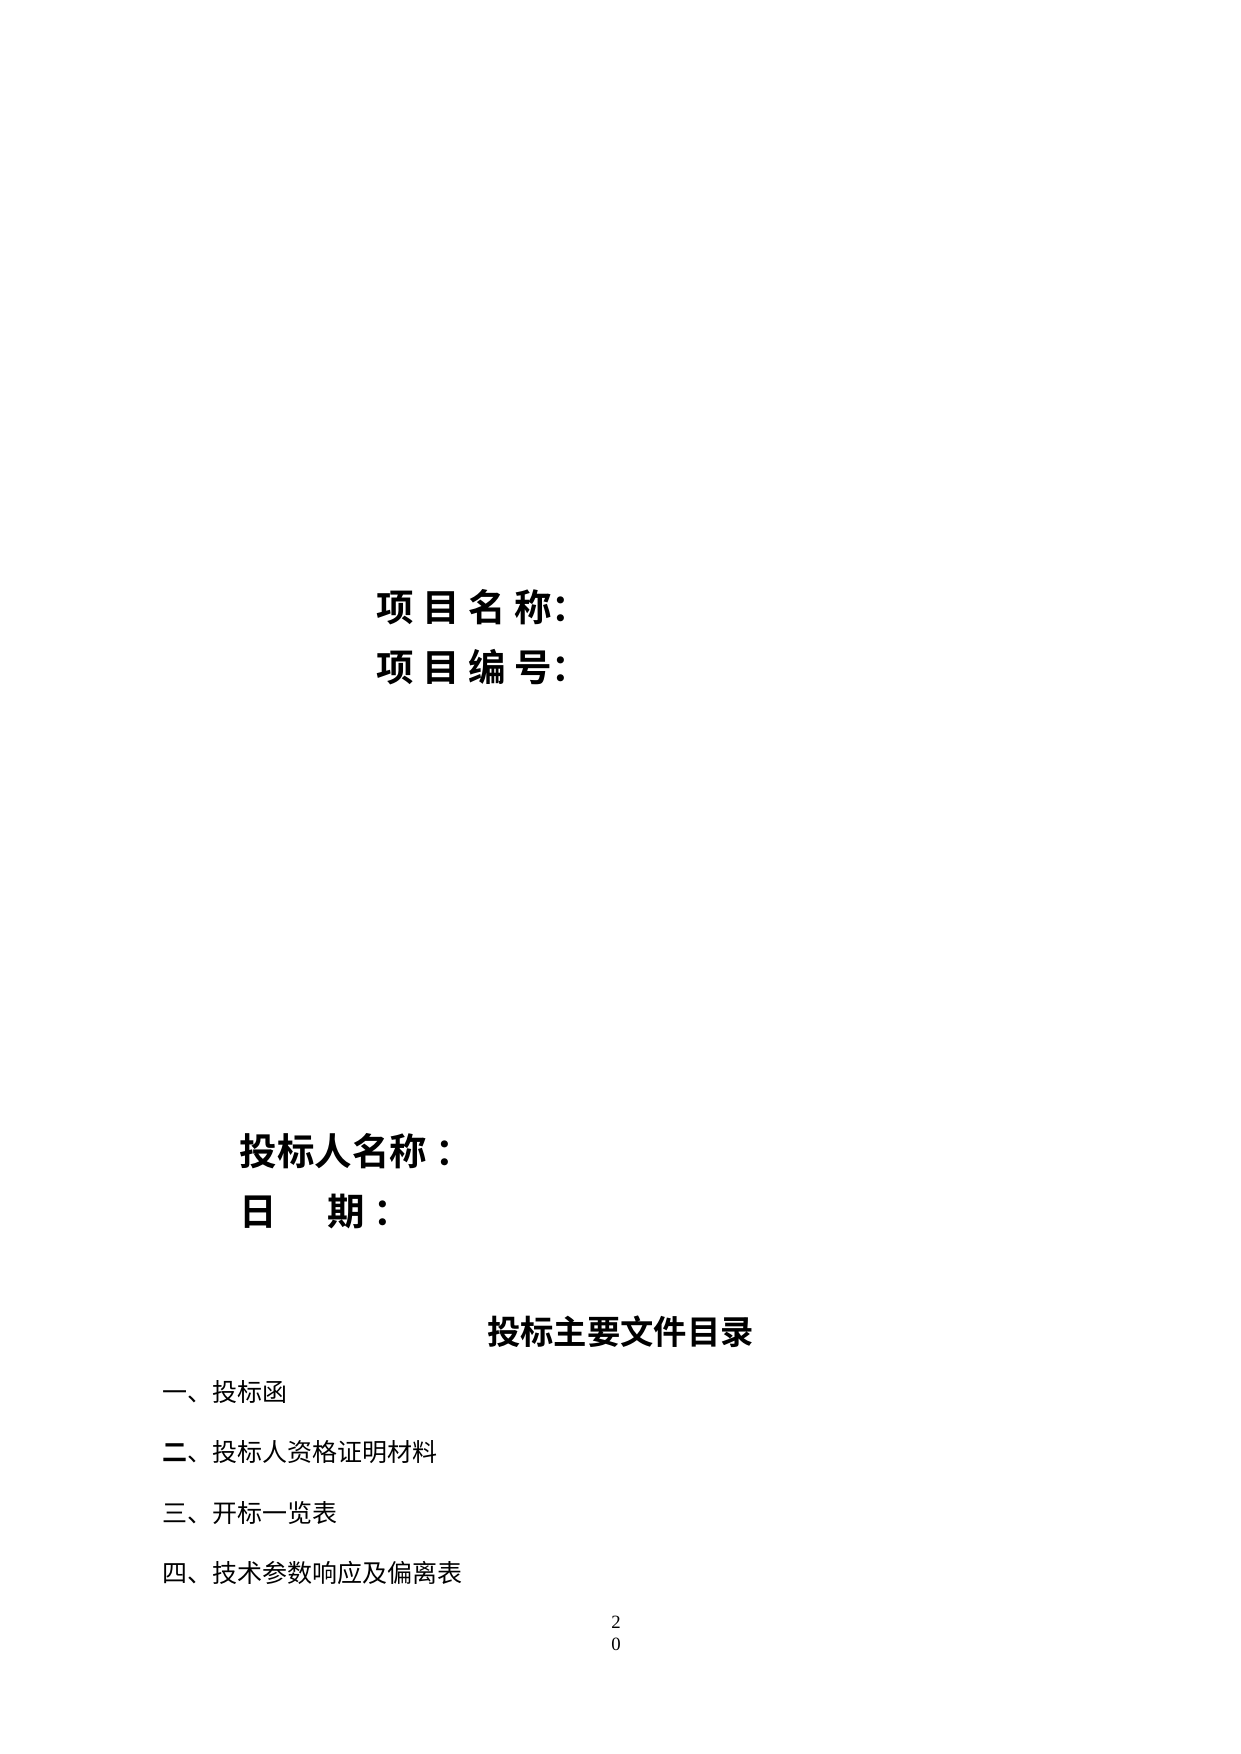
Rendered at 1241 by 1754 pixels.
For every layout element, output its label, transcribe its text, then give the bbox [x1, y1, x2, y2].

text 一、投标函 [112, 1360, 1128, 1421]
text 投标人名称 ： [112, 1119, 1128, 1179]
text 二、投标人资格证明材料 [112, 1421, 1128, 1481]
text 四、技术参数响应及偏离表 [112, 1542, 1128, 1602]
text 项 目 编 号： [112, 635, 1128, 696]
text 投标主要文件目录 [112, 1300, 1128, 1360]
text 日 期 ： [112, 1179, 1128, 1239]
text 三、开标一览表 [112, 1481, 1128, 1542]
text 项 目 名 称： [112, 575, 1128, 635]
